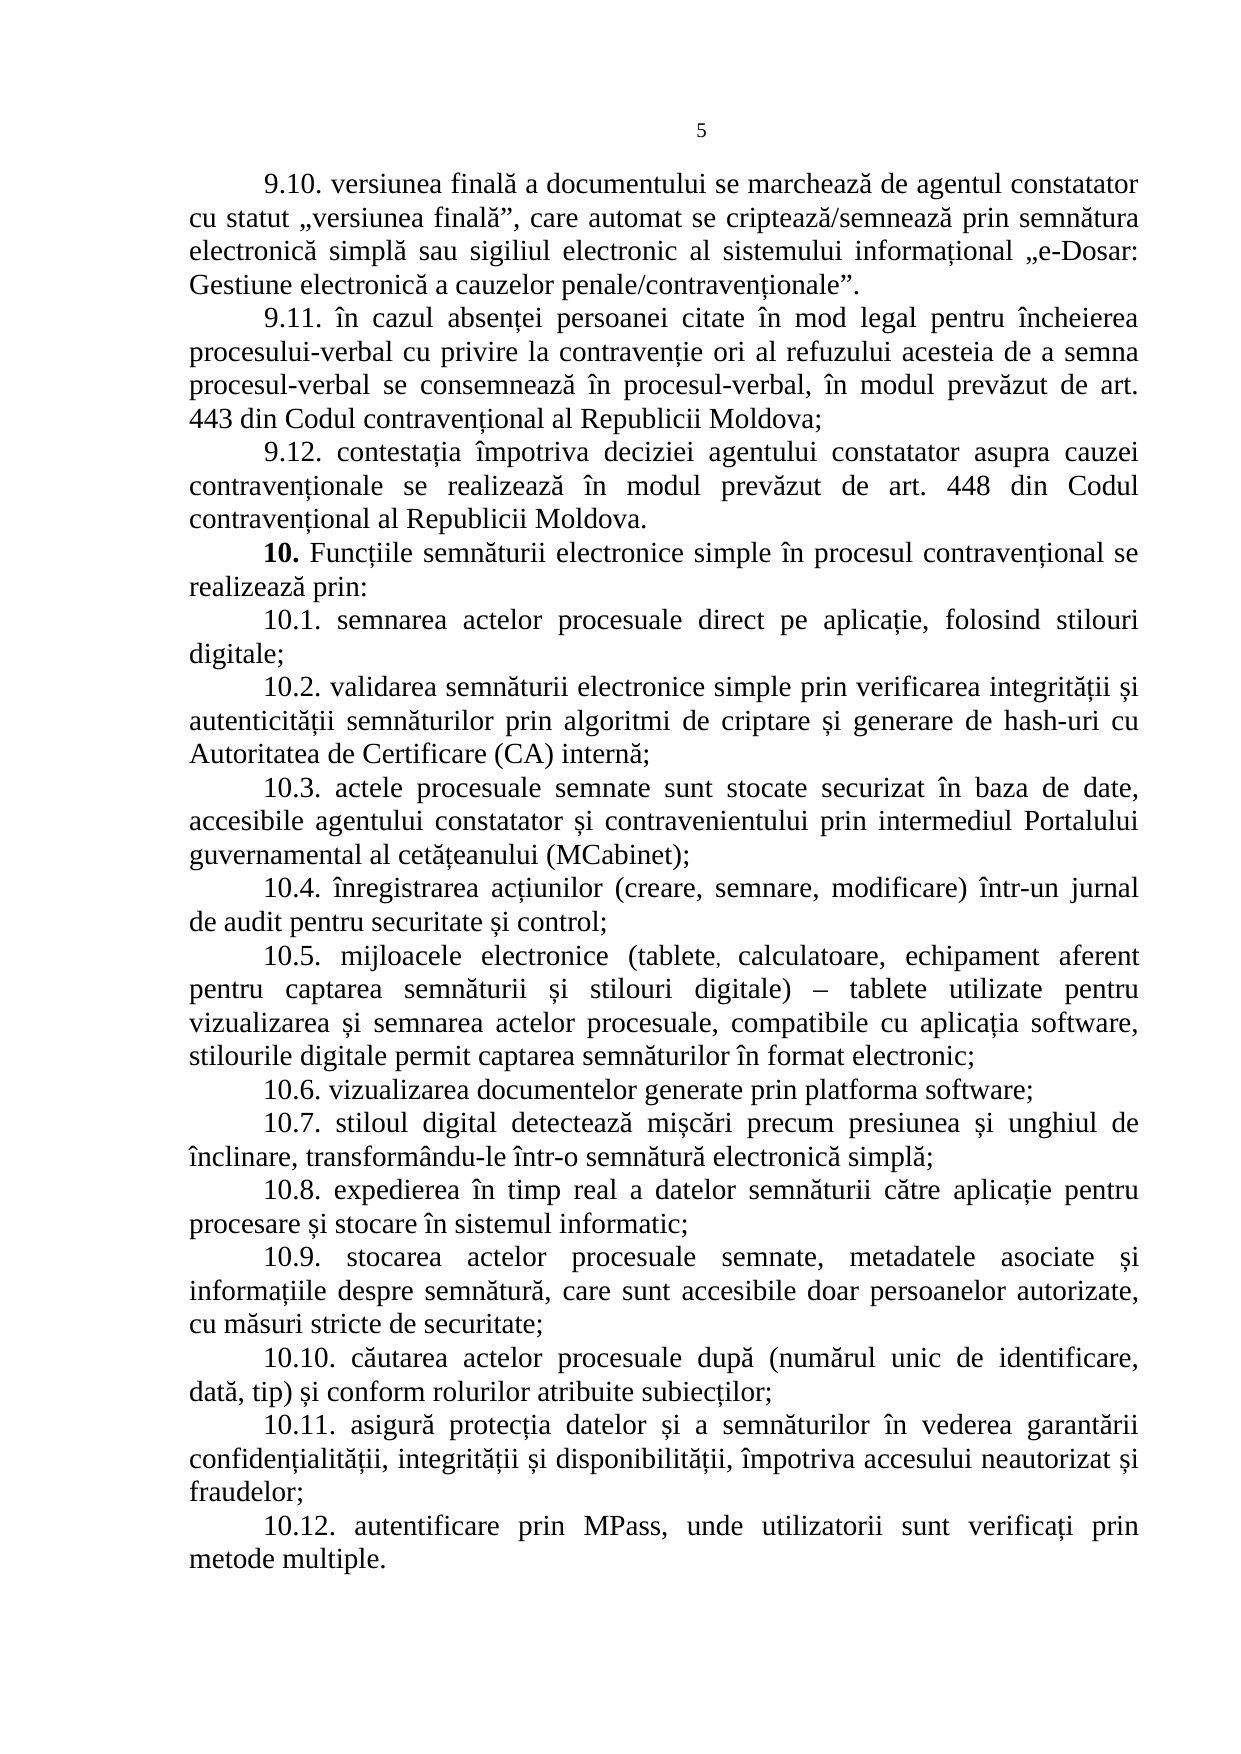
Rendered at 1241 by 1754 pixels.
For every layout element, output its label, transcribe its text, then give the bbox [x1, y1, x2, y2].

text 10.9. stocarea actelor procesuale semnate, metadatele asociate și informațiile despre semnătură, care sunt accesibile doar persoanelor autorizate, cu măsuri stricte de securitate; [189, 1239, 1140, 1340]
text 10.8. expedierea în timp real a datelor semnăturii către aplicație pentru procesare și stocare în sistemul informatic; [189, 1172, 1140, 1239]
text 10.4. înregistrarea acțiunilor (creare, semnare, modificare) într-un jurnal de audit pentru securitate și control; [189, 871, 1140, 938]
text 9.10. versiunea finală a documentului se marchează de agentul constatator cu statut „versiunea finală”, care automat se criptează/semnează prin semnătura electronică simplă sau sigiliul electronic al sistemului informațional „e-Dosar: Gestiune electronică a cauzelor penale/contravenționale”. [189, 166, 1140, 300]
text 10.7. stiloul digital detectează mișcări precum presiunea și unghiul de înclinare, transformându-le într-o semnătură electronică simplă; [189, 1105, 1140, 1172]
text 10.3. actele procesuale semnate sunt stocate securizat în baza de date, accesibile agentului constatator și contravenientului prin intermediul Portalului guvernamental al cetățeanului (MCabinet); [189, 770, 1140, 871]
text 10.2. validarea semnăturii electronice simple prin verificarea integrității și autenticității semnăturilor prin algoritmi de criptare și generare de hash-uri cu Autoritatea de Certificare (CA) internă; [189, 669, 1140, 770]
text 10. Funcțiile semnăturii electronice simple în procesul contravențional se realizează prin: [189, 535, 1140, 602]
text 10.10. căutarea actelor procesuale după (numărul unic de identificare, dată, tip) și conform rolurilor atribuite subiecților; [189, 1340, 1140, 1407]
text 10.6. vizualizarea documentelor generate prin platforma software; [189, 1072, 1140, 1105]
text 10.1. semnarea actelor procesuale direct pe aplicație, folosind stilouri digitale; [189, 602, 1140, 669]
text 9.11. în cazul absenței persoanei citate în mod legal pentru încheierea procesului-verbal cu privire la contravenție ori al refuzului acesteia de a semna procesul-verbal se consemnează în procesul-verbal, în modul prevăzut de art. 443 din Codul contravențional al Republicii Moldova; [189, 300, 1140, 434]
text 10.11. asigură protecția datelor și a semnăturilor în vederea garantării confidențialității, integrității și disponibilității, împotriva accesului neautorizat și fraudelor; [189, 1407, 1140, 1508]
text 10.5. mijloacele electronice (tablete, calculatoare, echipament aferent pentru captarea semnăturii și stilouri digitale) – tablete utilizate pentru vizualizarea și semnarea actelor procesuale, compatibile cu aplicația software, stilourile digitale permit captarea semnăturilor în format electronic; [189, 938, 1140, 1072]
text 10.12. autentificare prin MPass, unde utilizatorii sunt verificați prin metode multiple. [189, 1508, 1140, 1575]
text 9.12. contestația împotriva deciziei agentului constatator asupra cauzei contravenționale se realizează în modul prevăzut de art. 448 din Codul contravențional al Republicii Moldova. [189, 434, 1140, 535]
